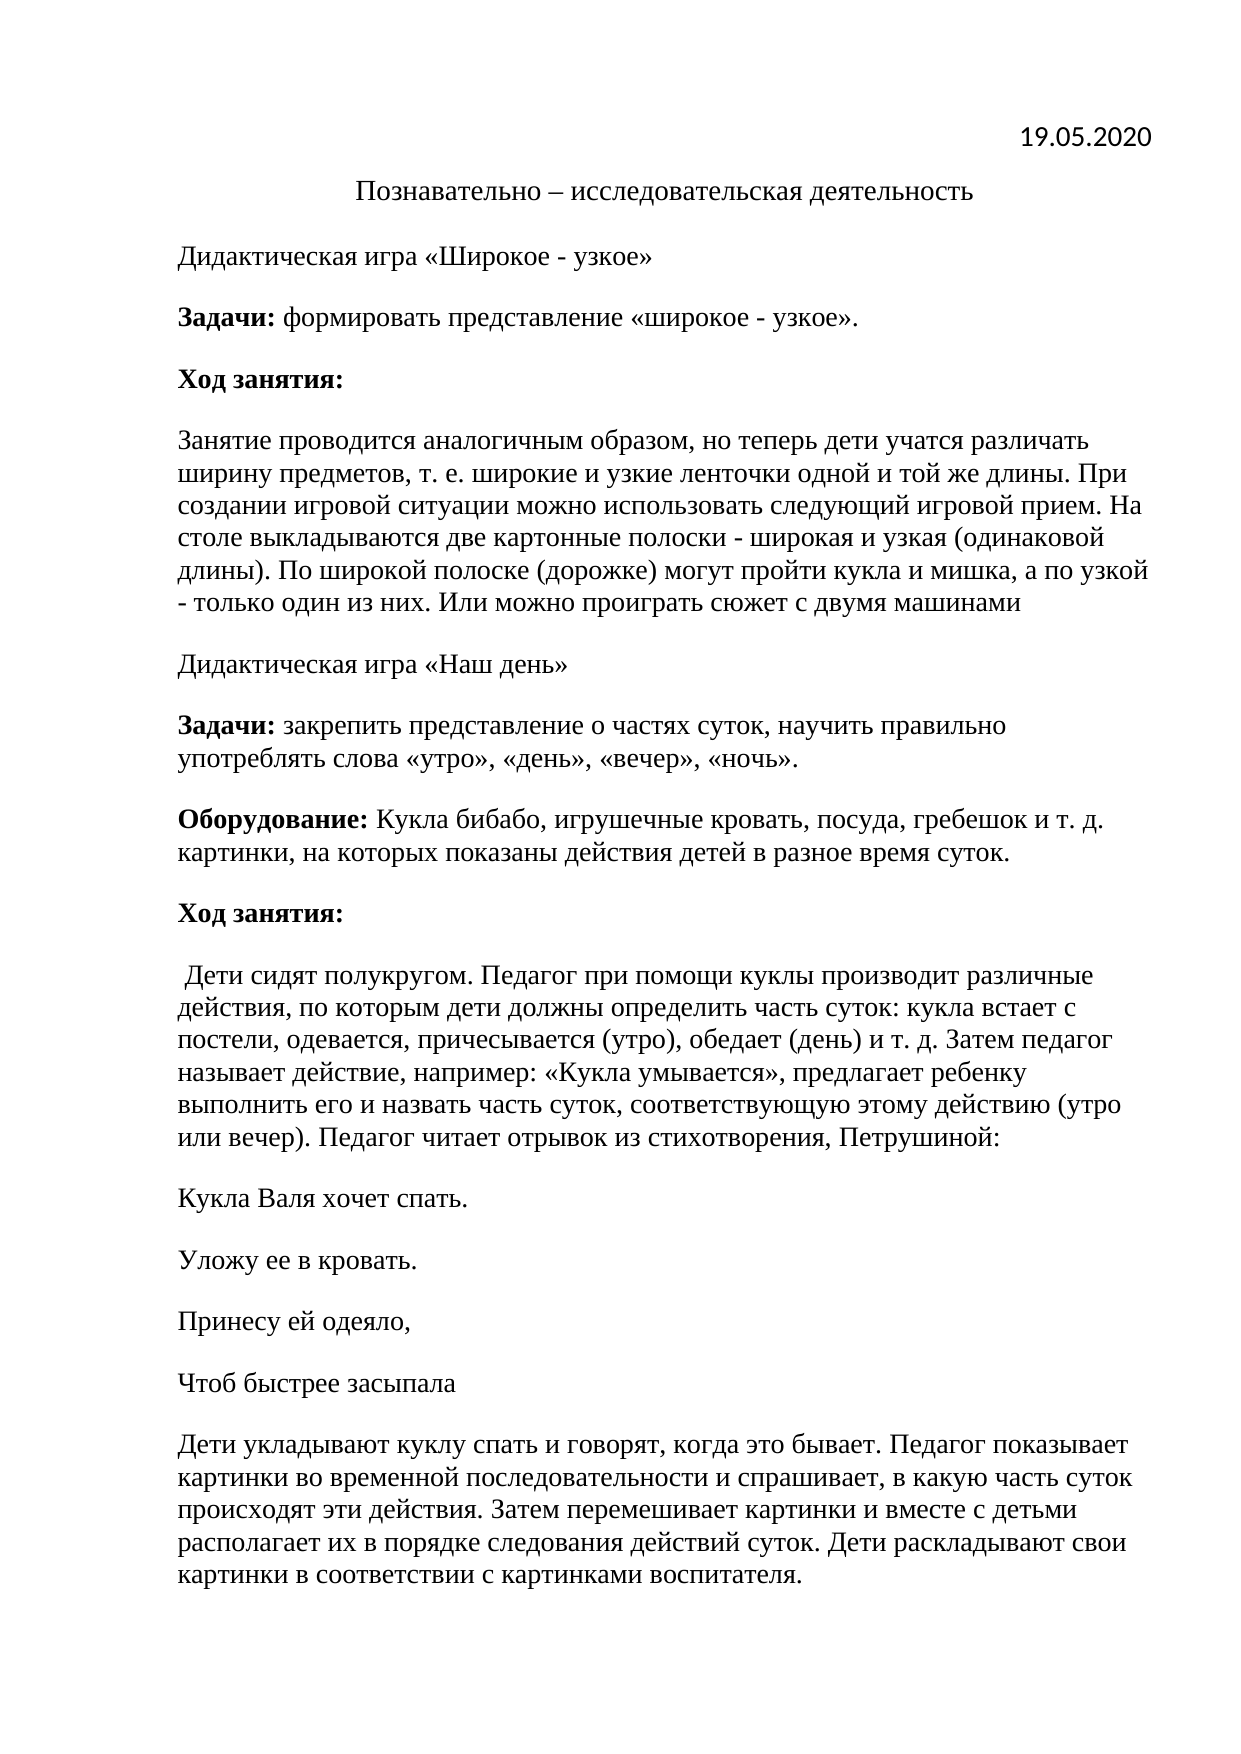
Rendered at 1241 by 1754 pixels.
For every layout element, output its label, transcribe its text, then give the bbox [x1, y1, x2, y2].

text Принесу ей одеяло, [177, 1304, 1152, 1337]
text Дидактическая игра «Широкое - узкое» [177, 238, 1152, 271]
text Оборудование: Кукла бибабо, игрушечные кровать, посуда, гребешок и т. д. картинки, на которых показаны действия детей в разное время суток. [177, 802, 1152, 867]
text Уложу ее в кровать. [177, 1243, 1152, 1275]
text Познавательно – исследовательская деятельность [177, 173, 1152, 207]
text Задачи: формировать представление «широкое - узкое». [177, 300, 1152, 332]
text 19.05.2020 [177, 118, 1152, 154]
text Задачи: закрепить представление о частях суток, научить правильно употреблять слова «утро», «день», «вечер», «ночь». [177, 708, 1152, 773]
text Кукла Валя хочет спать. [177, 1181, 1152, 1214]
text Дети сидят полукругом. Педагог при помощи куклы производит различные действия, по которым дети должны определить часть суток: кукла встает с постели, одевается, причесывается (утро), обедает (день) и т. д. Затем педагог называет действие, например: «Кукла умывается», предлагает ребенку выполнить его и назвать часть суток, соответствующую этому действию (утро или вечер). Педагог читает отрывок из стихотворения, Петрушиной: [177, 958, 1152, 1152]
text Ход занятия: [177, 362, 1152, 394]
text Занятие проводится аналогичным образом, но теперь дети учатся различать ширину предметов, т. е. широкие и узкие ленточки одной и той же длины. При создании игровой ситуации можно использовать следующий игровой прием. На столе выкладываются две картонные полоски - широкая и узкая (одинаковой длины). По широкой полоске (дорожке) могут пройти кукла и мишка, а по узкой - только один из них. Или можно проиграть сюжет с двумя машинами [177, 423, 1152, 618]
text Чтоб быстрее засыпала [177, 1366, 1152, 1398]
text Дети укладывают куклу спать и говорят, когда это бывает. Педагог показывает картинки во временной последовательности и спрашивает, в какую часть суток происходят эти действия. Затем перемешивает картинки и вместе с детьми располагает их в порядке следования действий суток. Дети раскладывают свои картинки в соответствии с картинками воспитателя. [177, 1428, 1152, 1589]
text Дидактическая игра «Наш день» [177, 647, 1152, 679]
text Ход занятия: [177, 896, 1152, 929]
